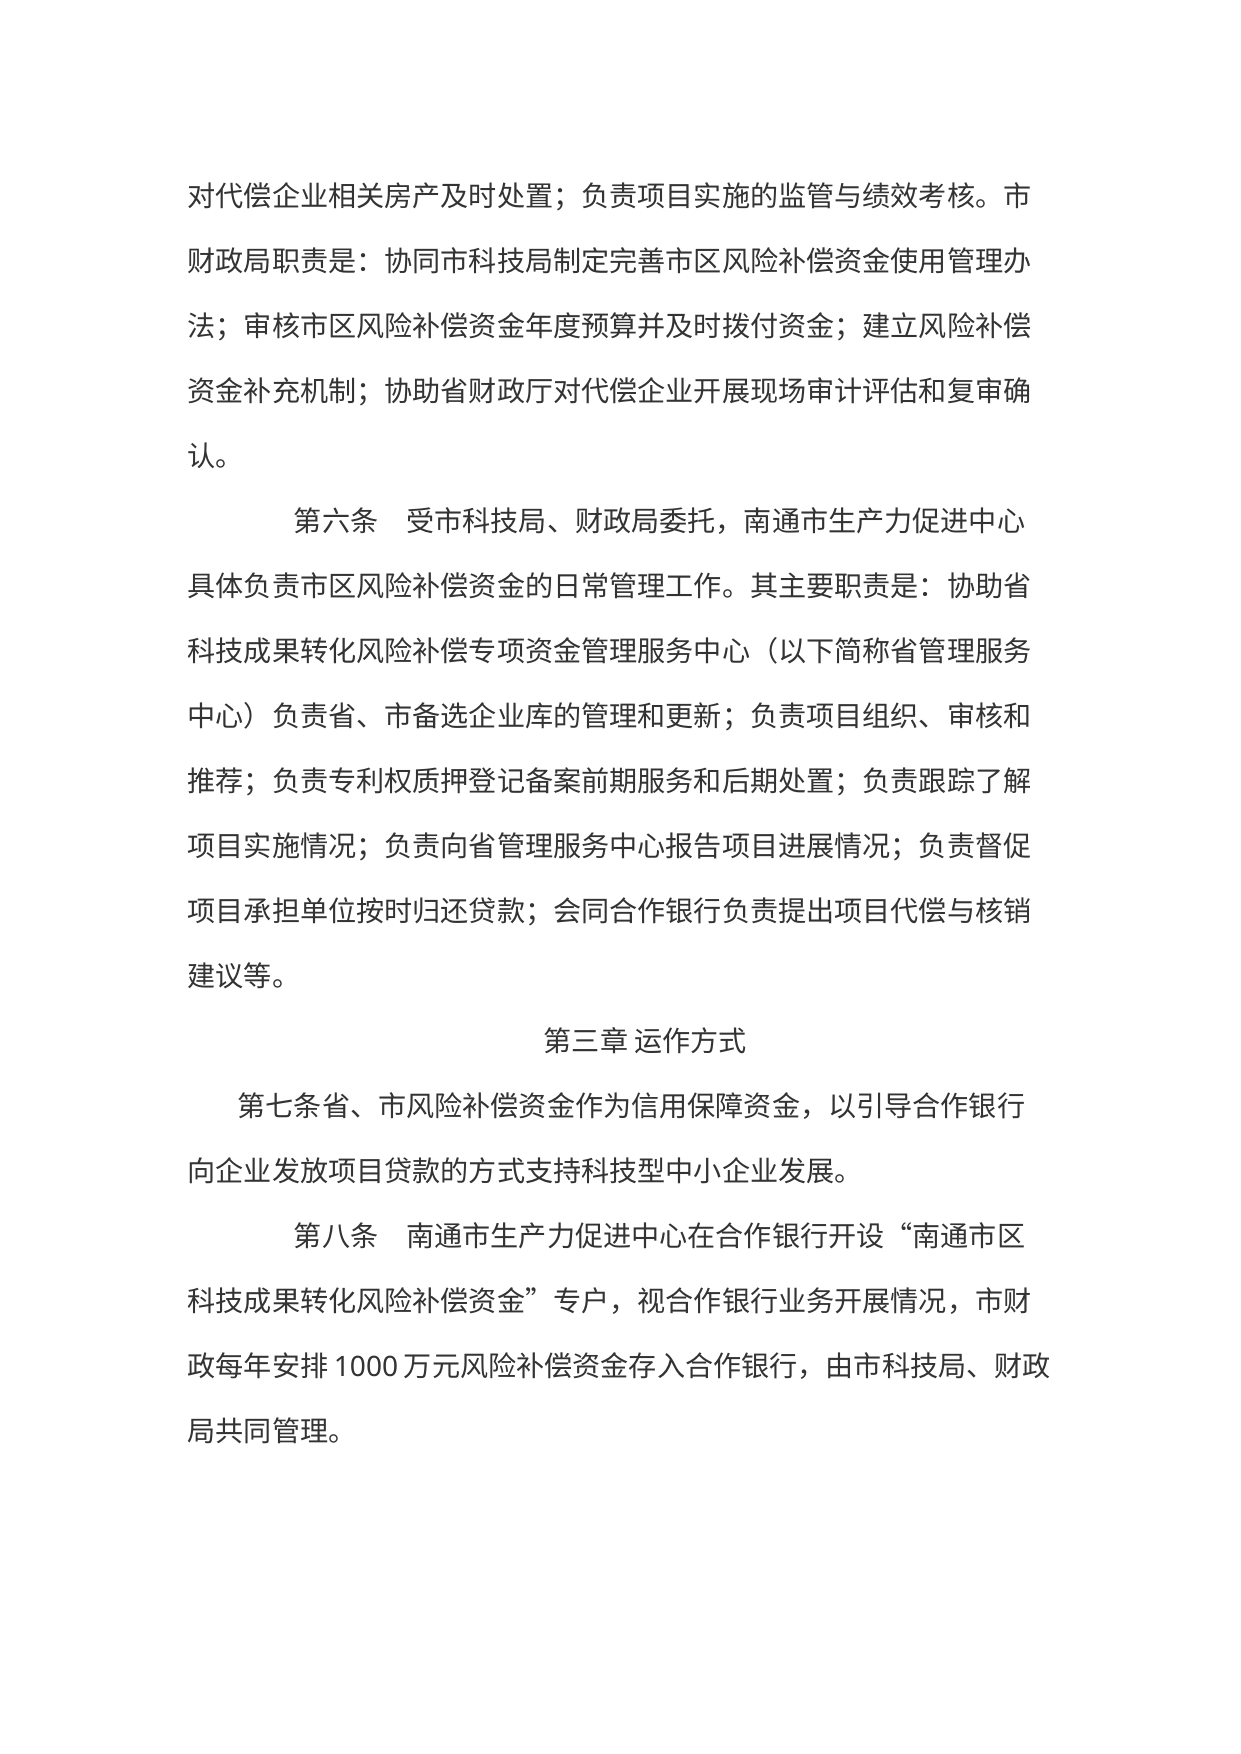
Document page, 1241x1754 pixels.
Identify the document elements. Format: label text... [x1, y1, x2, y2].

text 第七条省、市风险补偿资金作为信用保障资金，以引导合作银行向企业发放项目贷款的方式支持科技型中小企业发展。 [187, 1072, 1053, 1202]
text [187, 162, 1053, 487]
text 第八条 南通市生产力促进中心在合作银行开设“南通市区科技成果转化风险补偿资金”专户，视合作银行业务开展情况，市财政每年安排1000万元风险补偿资金存入合作银行，由市科技局、财政局共同管理。 [187, 1202, 1053, 1462]
text 第六条 受市科技局、财政局委托，南通市生产力促进中心具体负责市区风险补偿资金的日常管理工作。其主要职责是：协助省科技成果转化风险补偿专项资金管理服务中心（以下简称省管理服务中心）负责省、市备选企业库的管理和更新；负责项目组织、审核和推荐；负责专利权质押登记备案前期服务和后期处置；负责跟踪了解项目实施情况；负责向省管理服务中心报告项目进展情况；负责督促项目承担单位按时归还贷款；会同合作银行负责提出项目代偿与核销建议等。 [187, 487, 1053, 1007]
text 第三章 运作方式 [187, 1007, 1053, 1072]
